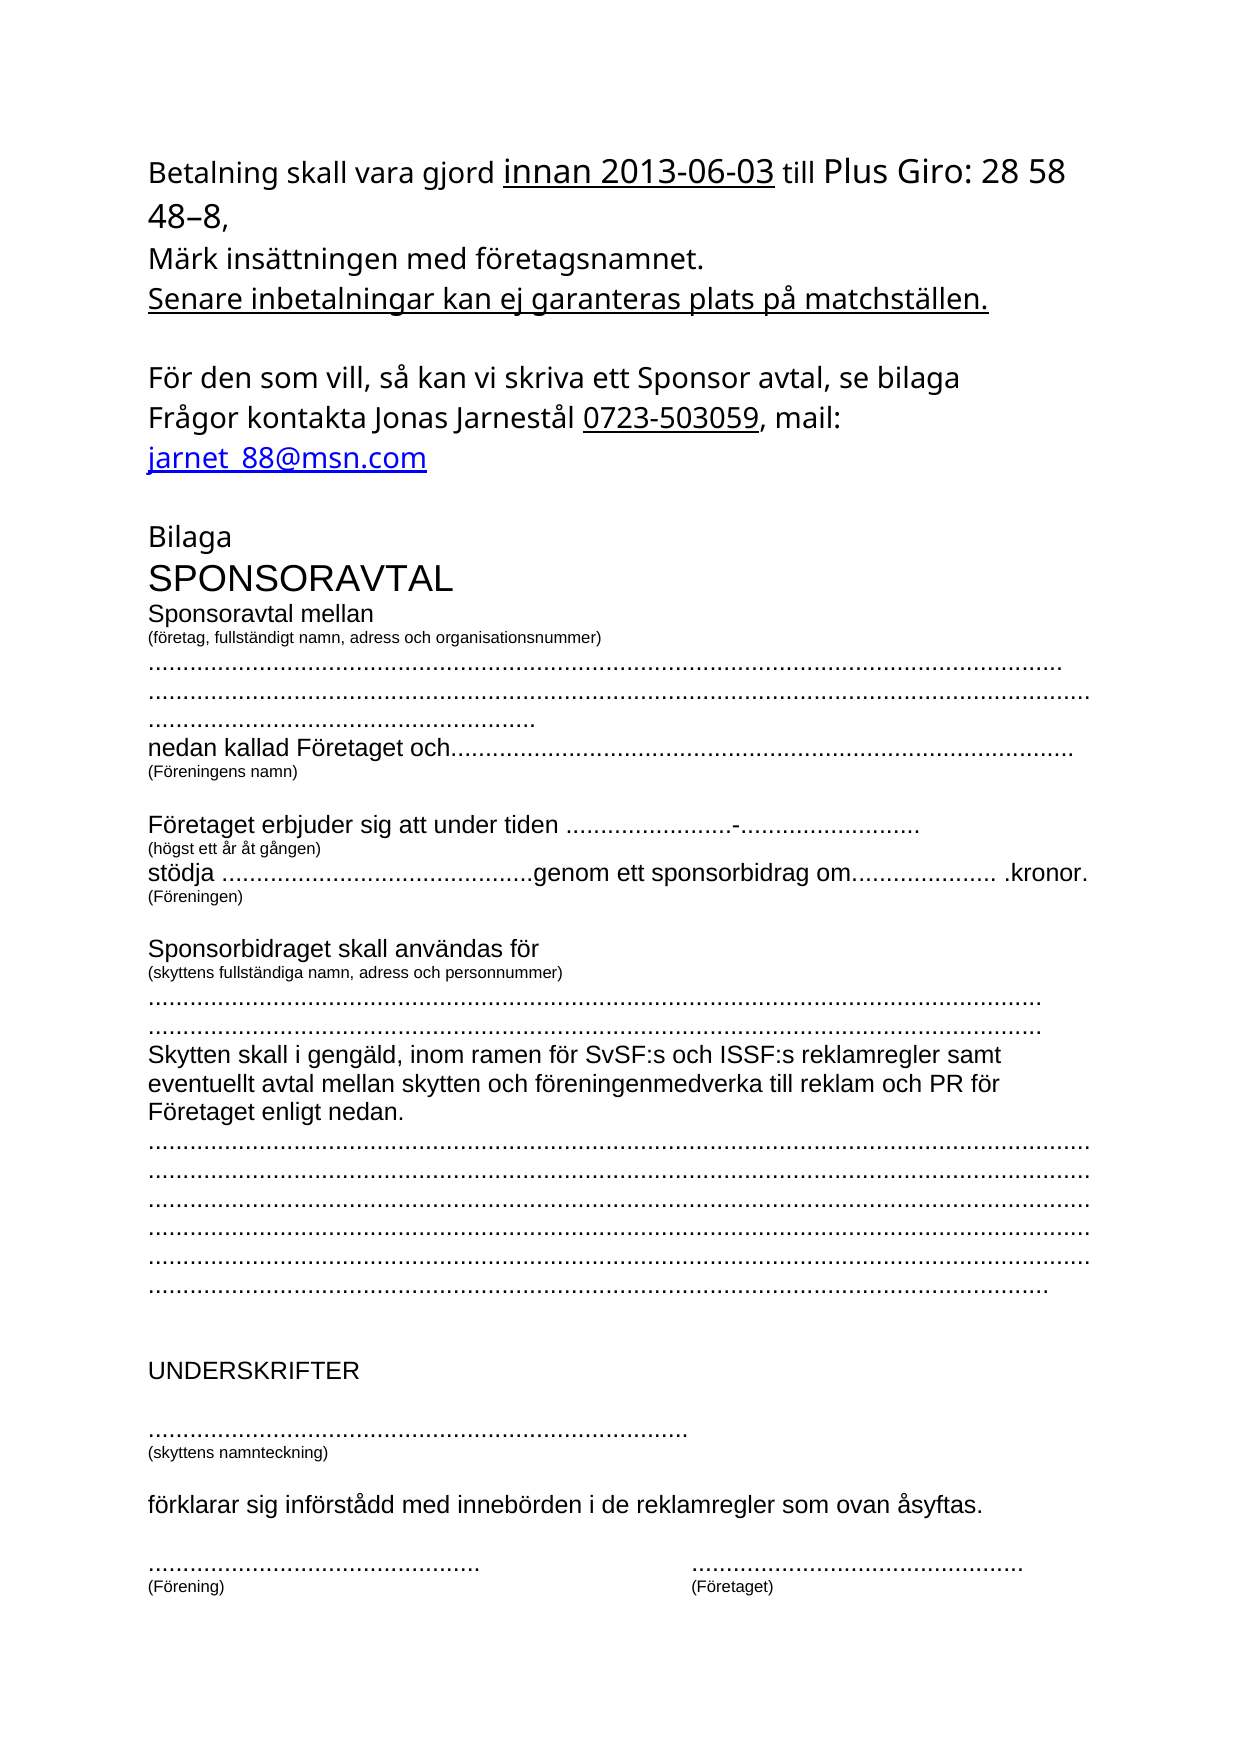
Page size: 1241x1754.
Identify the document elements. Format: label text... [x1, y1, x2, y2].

text .............................................................................. [148, 1414, 1093, 1442]
text Märk insättningen med företagsnamnet. [148, 238, 1093, 278]
text (Förening) (Företaget) [148, 1577, 1093, 1596]
text Frågor kontakta Jonas Jarnestål 0723-503059, mail: jarnet_88@msn.com [148, 397, 1093, 477]
text Sponsorbidraget skall användas för [148, 934, 1093, 963]
text nedan kallad Företaget och.......................................................................................... [148, 733, 1093, 762]
text UNDERSKRIFTER [148, 1356, 1093, 1385]
text Skytten skall i gengäld, inom ramen för SvSF:s och ISSF:s reklamregler samt eventuellt avtal mellan skytten och föreningenmedverka till reklam och PR för Företaget enligt nedan. [148, 1040, 1093, 1126]
text Företaget erbjuder sig att under tiden ........................-.......................... [148, 810, 1093, 839]
text ................................................................................................................................. [148, 982, 1093, 1011]
text (högst ett år åt gången) [148, 839, 1093, 858]
text Bilaga [148, 516, 1093, 556]
text (Föreningen) [148, 887, 1093, 906]
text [148, 1548, 1093, 1577]
text Senare inbetalningar kan ej garanteras plats på matchställen. [148, 278, 1093, 318]
text (Föreningens namn) [148, 762, 1093, 781]
text .......................................................................................................................................................................................................................................................................................................................................................................................................................................................................................................................................................................................................................................................................................................................................................................................................................................... [148, 1126, 1093, 1299]
text ................................................................................................................................................................................................ [148, 676, 1093, 733]
text (företag, fullständigt namn, adress och organisationsnummer) [148, 628, 1093, 647]
text (skyttens namnteckning) [148, 1442, 1093, 1462]
text Betalning skall vara gjord innan 2013-06-03 till Plus Giro: 28 58 48–8, [148, 148, 1093, 238]
text Sponsoravtal mellan [148, 599, 1093, 628]
text SPONSORAVTAL [148, 556, 1093, 599]
text stödja .............................................genom ett sponsorbidrag om..................... .kronor. [148, 858, 1093, 887]
text För den som vill, så kan vi skriva ett Sponsor avtal, se bilaga [148, 357, 1093, 397]
text förklarar sig införstådd med innebörden i de reklamregler som ovan åsyftas. [148, 1490, 1093, 1519]
text (skyttens fullständiga namn, adress och personnummer) [148, 963, 1093, 982]
text .................................................................................................................................... [148, 647, 1093, 676]
text ................................................................................................................................. [148, 1011, 1093, 1040]
